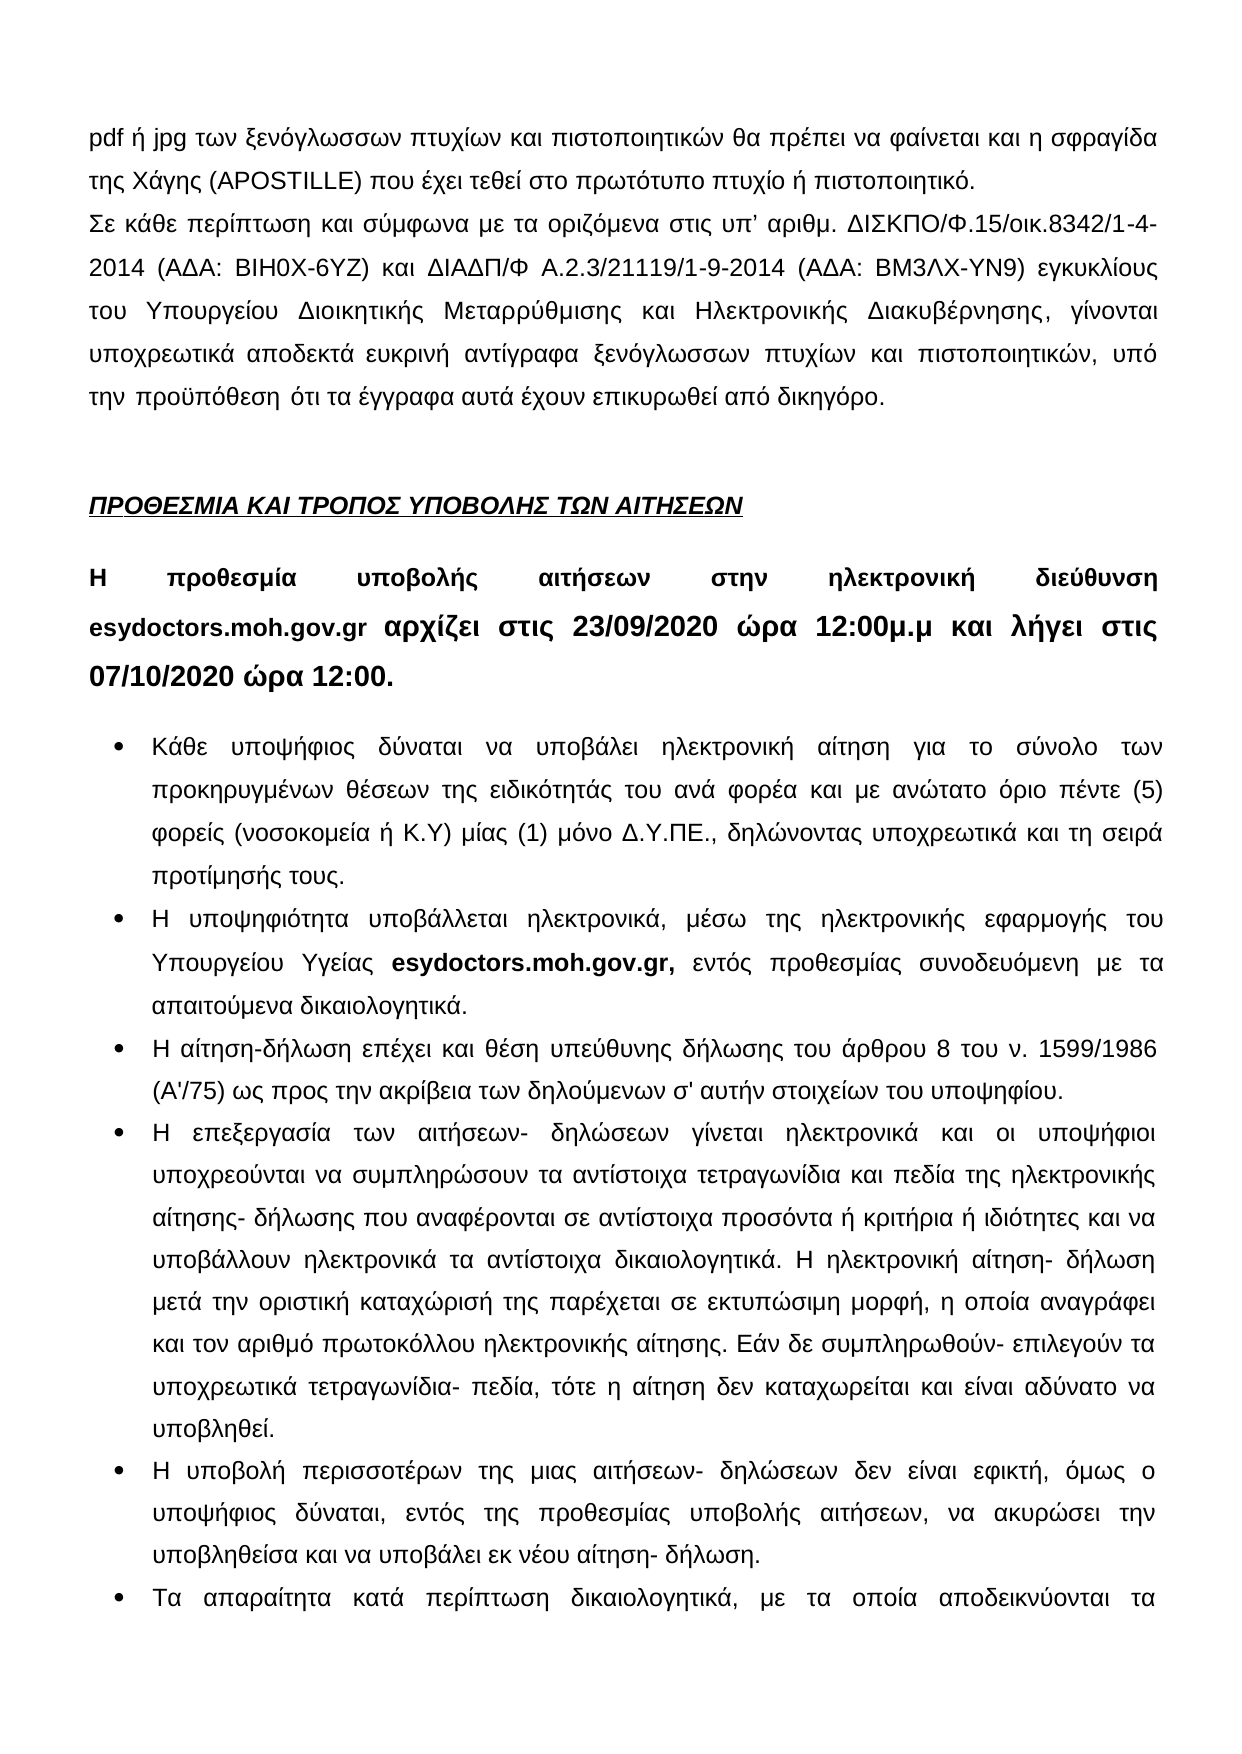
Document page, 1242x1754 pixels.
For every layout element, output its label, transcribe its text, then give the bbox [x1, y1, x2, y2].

list Η επεξεργασία των αιτήσεων- δηλώσεων γίνεται ηλεκτρονικά και οι υποψήφιοι υποχρεούνται να συμπληρώσουν τα αντίστοιχα τετραγωνίδια και πεδία της ηλεκτρονικής αίτησης- δήλωσης που αναφέρονται σε αντίστοιχα προσόντα ή κριτήρια ή ιδιότητες και να υποβάλλουν ηλεκτρονικά τα αντίστοιχα δικαιολογητικά. Η ηλεκτρονική αίτηση- δήλωση μετά την οριστική καταχώρισή της παρέχεται σε εκτυπώσιμη μορφή, η οποία αναγράφει και τον αριθμό πρωτοκόλλου ηλεκτρονικής αίτησης. Εάν δε συμπληρωθούν- επιλεγούν τα υποχρεωτικά τετραγωνίδια- πεδία, τότε η αίτηση δεν καταχωρείται και είναι αδύνατο να υποβληθεί. [114, 1118, 1157, 1442]
text ΠΡΟΘΕΣΜΙΑ ΚΑΙ ΤΡΟΠΟΣ ΥΠΟΒΟΛΗΣ ΤΩΝ ΑΙΤΗΣΕΩΝ [89, 491, 752, 519]
text Σε κάθε περίπτωση και σύμφωνα με τα οριζόμενα στις υπ’ αριθμ. ΔΙΣΚΠΟ/Φ.15/οικ.8342/1-4-2014 (ΑΔΑ: ΒΙΗ0Χ-6ΥΖ) και ΔΙΑΔΠ/Φ Α.2.3/21119/1-9-2014 (ΑΔΑ: ΒΜ3ΛΧ-ΥΝ9) εγκυκλίους του Υπουργείου Διοικητικής Μεταρρύθμισης και Ηλεκτρονικής Διακυβέρνησης, γίνονται υποχρεωτικά αποδεκτά ευκρινή αντίγραφα ξενόγλωσσων πτυχίων και πιστοποιητικών, υπό την προϋπόθεση ότι τα έγγραφα αυτά έχουν επικυρωθεί από δικηγόρο. [89, 209, 1158, 411]
list Η υποψηφιότητα υποβάλλεται ηλεκτρονικά, μέσω της ηλεκτρονικής εφαρμογής του Υπουργείου Υγείας esydoctors.moh.gov.gr, εντός προθεσμίας συνοδευόμενη με τα απαιτούμενα δικαιολογητικά. [114, 904, 1164, 1019]
list Η αίτηση-δήλωση επέχει και θέση υπεύθυνης δήλωσης του άρθρου 8 του ν. 1599/1986 (Α'/75) ως προς την ακρίβεια των δηλούμενων σ' αυτήν στοιχείων του υποψηφίου. [114, 1034, 1157, 1105]
text Η προθεσμία υποβολής αιτήσεων στην ηλεκτρονική διεύθυνση esydoctors.moh.gov.gr αρχίζει στις 23/09/2020 ώρα 12:00μ.μ και λήγει στις 07/10/2020 ώρα 12:00. [89, 563, 1158, 693]
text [89, 123, 1158, 195]
list Η υποβολή περισσοτέρων της μιας αιτήσεων- δηλώσεων δεν είναι εφικτή, όμως ο υποψήφιος δύναται, εντός της προθεσμίας υποβολής αιτήσεων, να ακυρώσει την υποβληθείσα και να υποβάλει εκ νέου αίτηση- δήλωση. [114, 1456, 1157, 1569]
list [114, 1582, 1157, 1611]
list Κάθε υποψήφιος δύναται να υποβάλει ηλεκτρονική αίτηση για το σύνολο των προκηρυγμένων θέσεων της ειδικότητάς του ανά φορέα και με ανώτατο όριο πέντε (5) φορείς (νοσοκομεία ή Κ.Υ) μίας (1) μόνο Δ.Υ.ΠΕ., δηλώνοντας υποχρεωτικά και τη σειρά προτίμησής τους. [114, 732, 1164, 890]
